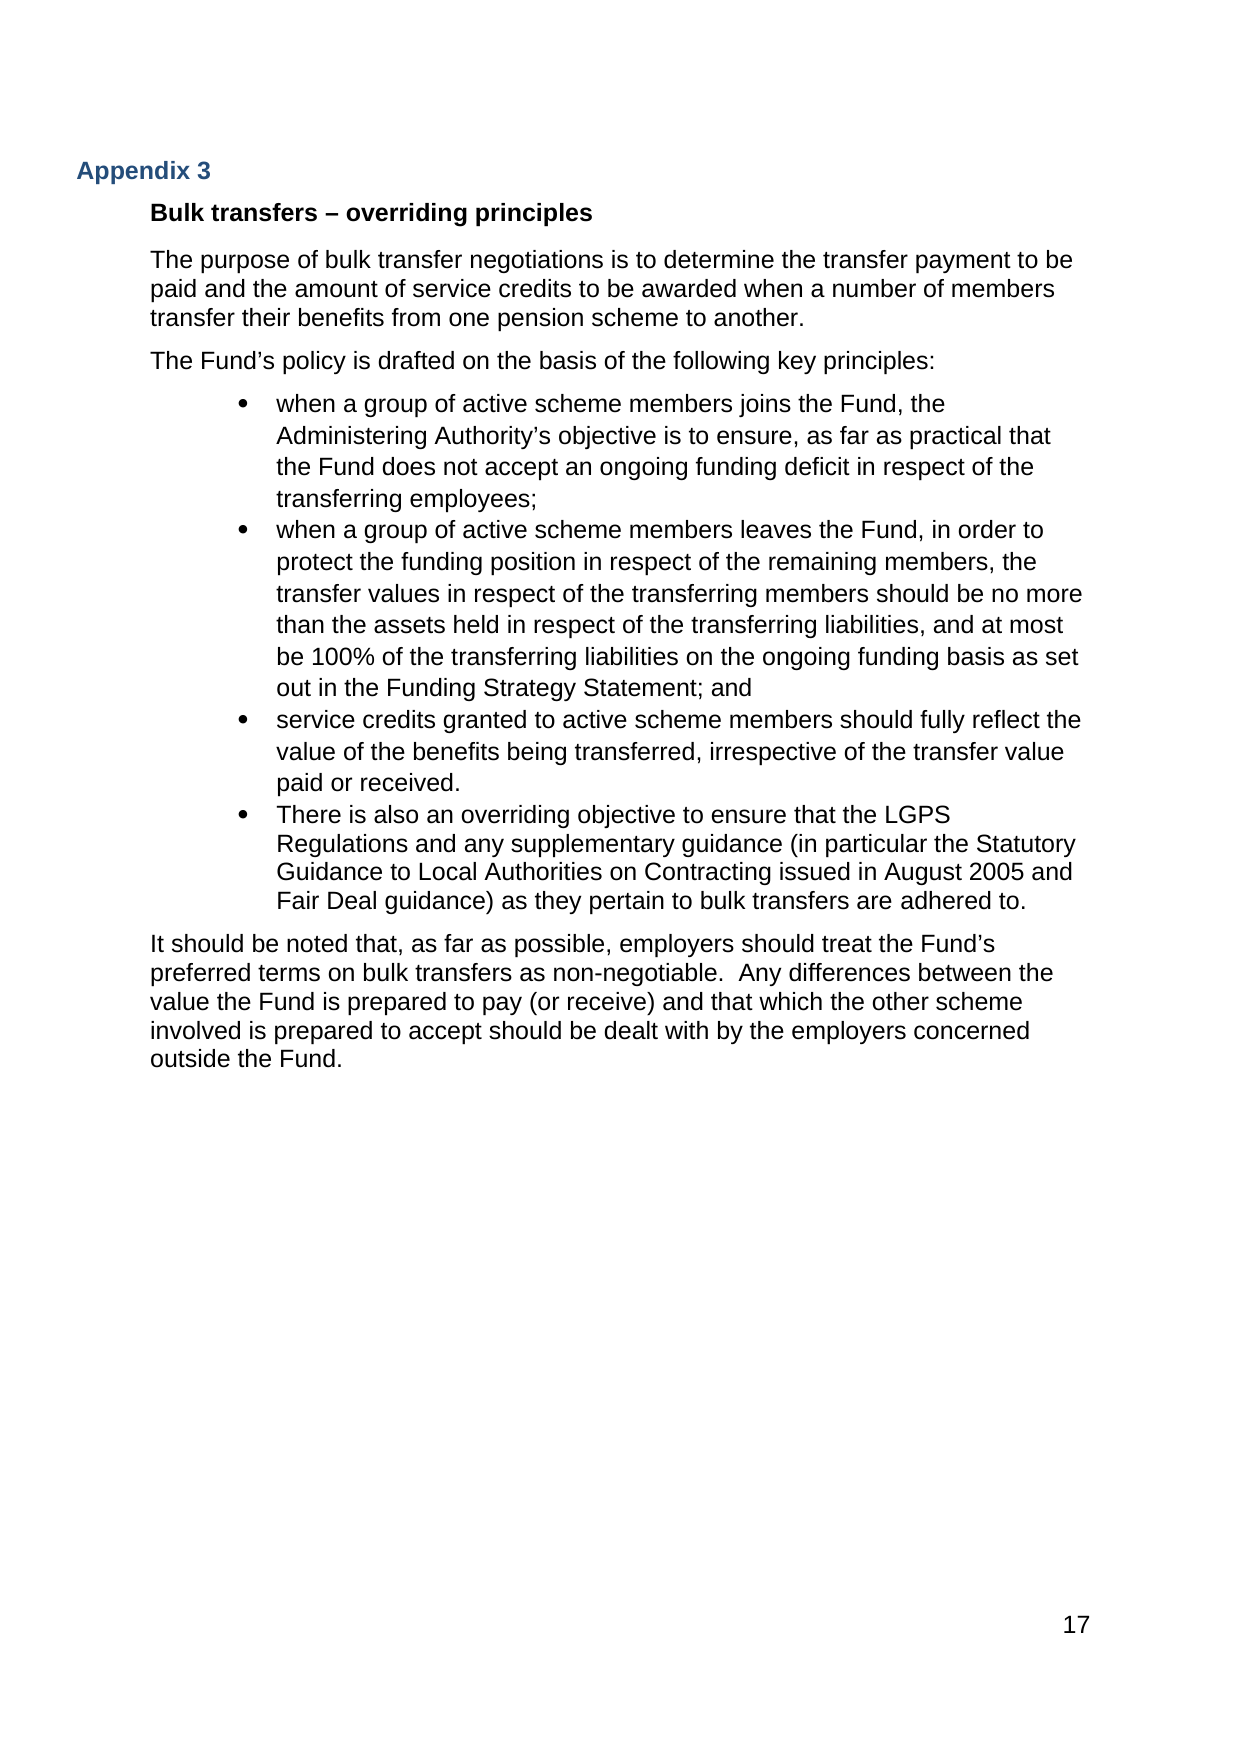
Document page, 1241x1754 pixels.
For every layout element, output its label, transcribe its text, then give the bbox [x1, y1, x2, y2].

text Bulk transfers – overriding principles [150, 197, 1090, 226]
text The Fund’s policy is drafted on the basis of the following key principles: [150, 346, 1090, 374]
list There is also an overriding objective to ensure that the LGPS Regulations and any supplementary guidance (in particular the Statutory Guidance to Local Authorities on Contracting issued in August 2005 and Fair Deal guidance) as they pertain to bulk transfers are adhered to. [239, 800, 1090, 915]
subtitle Appendix 3 [76, 156, 1090, 185]
text It should be noted that, as far as possible, employers should treat the Fund’s preferred terms on bulk transfers as non-negotiable. Any differences between the value the Fund is prepared to pay (or receive) and that which the other scheme involved is prepared to accept should be dealt with by the employers concerned outside the Fund. [150, 929, 1090, 1073]
text The purpose of bulk transfer negotiations is to determine the transfer payment to be paid and the amount of service credits to be awarded when a number of members transfer their benefits from one pension scheme to another. [150, 245, 1090, 331]
list when a group of active scheme members joins the Fund, the Administering Authority’s objective is to ensure, as far as practical that the Fund does not accept an ongoing funding deficit in respect of the transferring employees; [239, 389, 1090, 513]
list service credits granted to active scheme members should fully reflect the value of the benefits being transferred, irrespective of the transfer value paid or received. [239, 705, 1090, 797]
list when a group of active scheme members leaves the Fund, in order to protect the funding position in respect of the remaining members, the transfer values in respect of the transferring members should be no more than the assets held in respect of the transferring liabilities, and at most be 100% of the transferring liabilities on the ongoing funding basis as set out in the Funding Strategy Statement; and [239, 516, 1090, 702]
